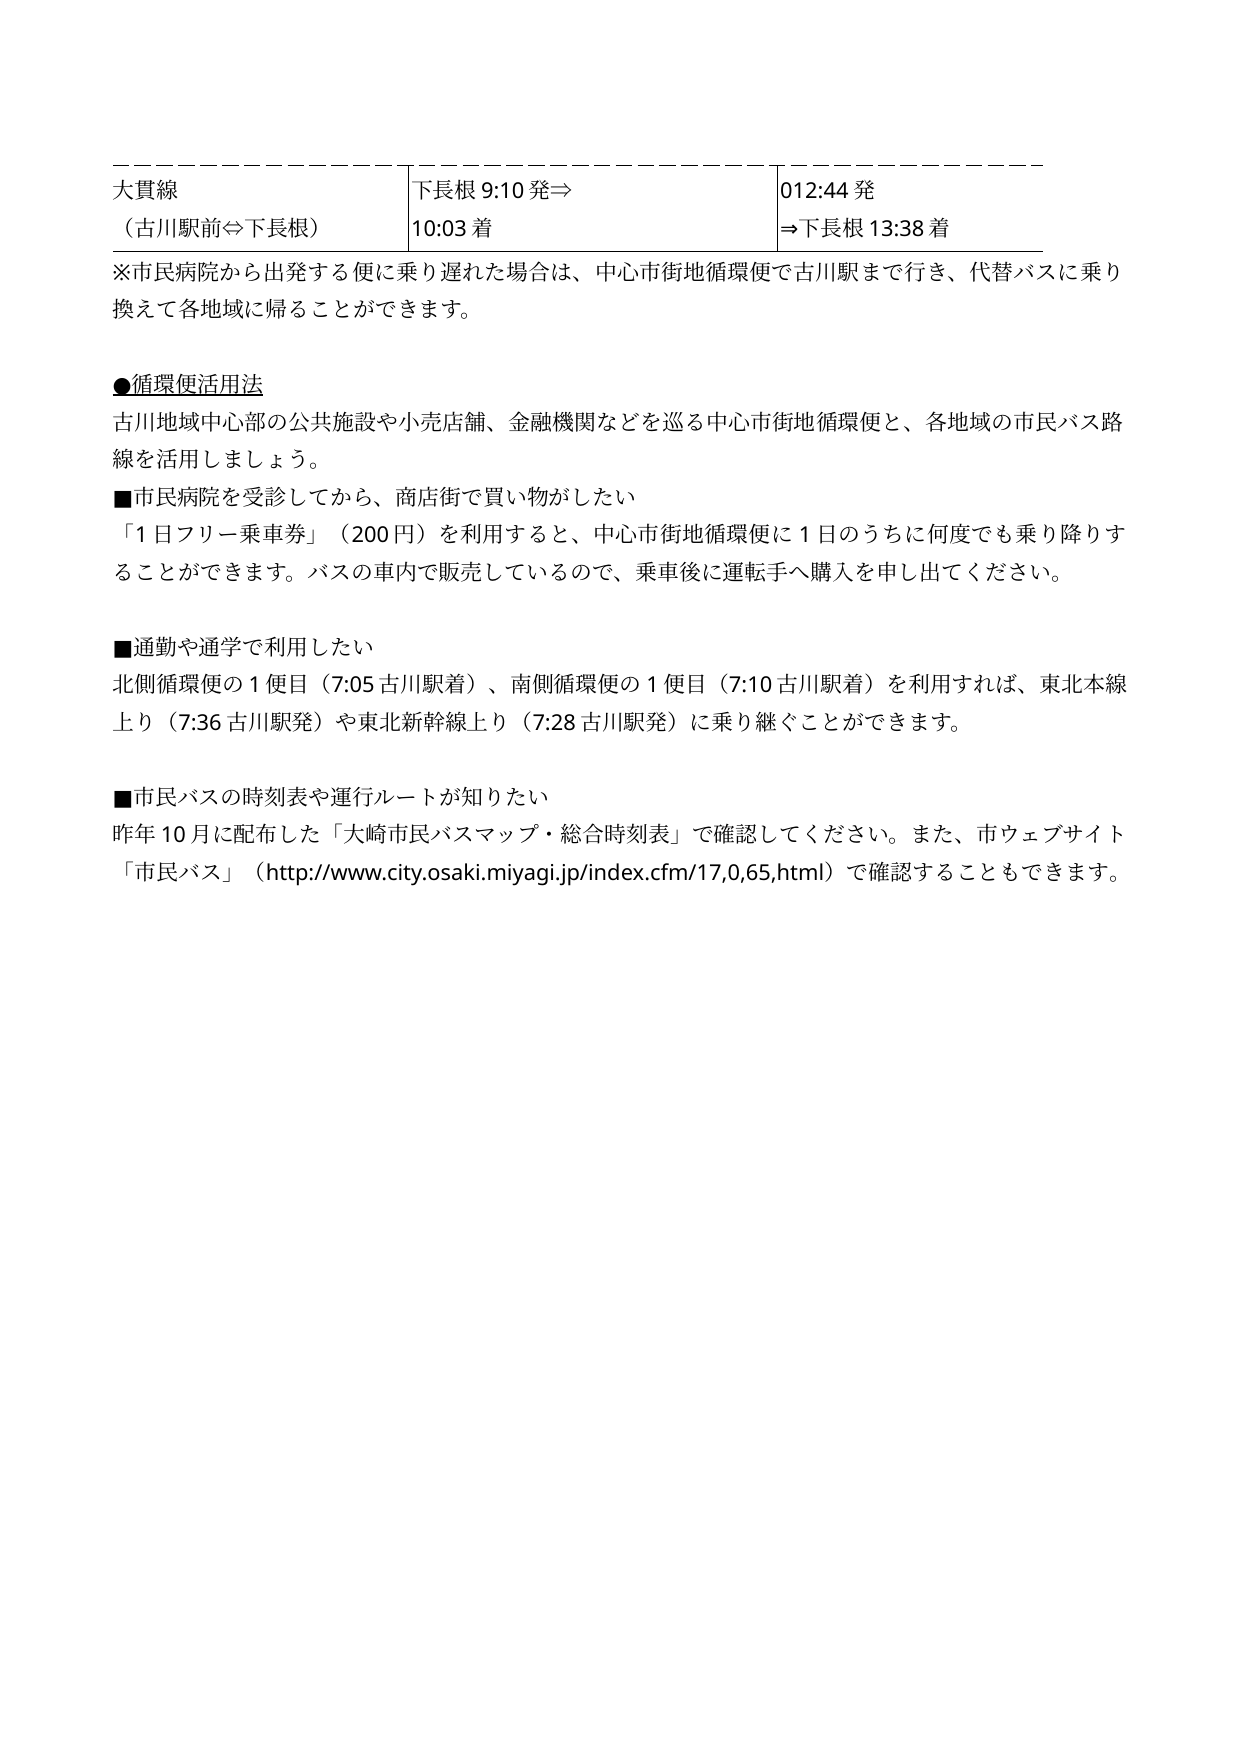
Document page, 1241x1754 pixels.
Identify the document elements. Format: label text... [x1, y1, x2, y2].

table_cell 012:44発 ⇒下長根13:38着 [778, 165, 1043, 251]
text 古川地域中心部の公共施設や小売店舗、金融機関などを巡る中心市街地循環便と、各地域の市民バス路線を活用しましょう。 [112, 402, 1128, 477]
text ■通勤や通学で利用したい [112, 627, 1128, 664]
text 北側循環便の1便目（7:05古川駅着）、南側循環便の1便目（7:10古川駅着）を利用すれば、東北本線上り（7:36古川駅発）や東北新幹線上り（7:28古川駅発）に乗り継ぐことができます。 [112, 664, 1128, 739]
text 昨年10月に配布した「大崎市民バスマップ・総合時刻表」で確認してください。また、市ウェブサイト「市民バス」（http://www.city.osaki.miyagi.jp/index.cfm/17,0,65,html）で確認することもできます。 [112, 814, 1128, 889]
text ※市民病院から出発する便に乗り遅れた場合は、中心市街地循環便で古川駅まで行き、代替バスに乗り換えて各地域に帰ることができます。 [112, 252, 1128, 327]
text ■市民病院を受診してから、商店街で買い物がしたい [112, 477, 1128, 514]
text ●循環便活用法 [112, 364, 1128, 402]
text 「1日フリー乗車券」（200円）を利用すると、中心市街地循環便に1日のうちに何度でも乗り降りすることができます。バスの車内で販売しているので、乗車後に運転手へ購入を申し出てください。 [112, 514, 1128, 589]
text ■市民バスの時刻表や運行ルートが知りたい [112, 777, 1128, 814]
table_cell 大貫線 （古川駅前⇔下長根） [113, 165, 408, 251]
table_cell 下長根9:10発⇒ 10:03着 [409, 165, 777, 251]
